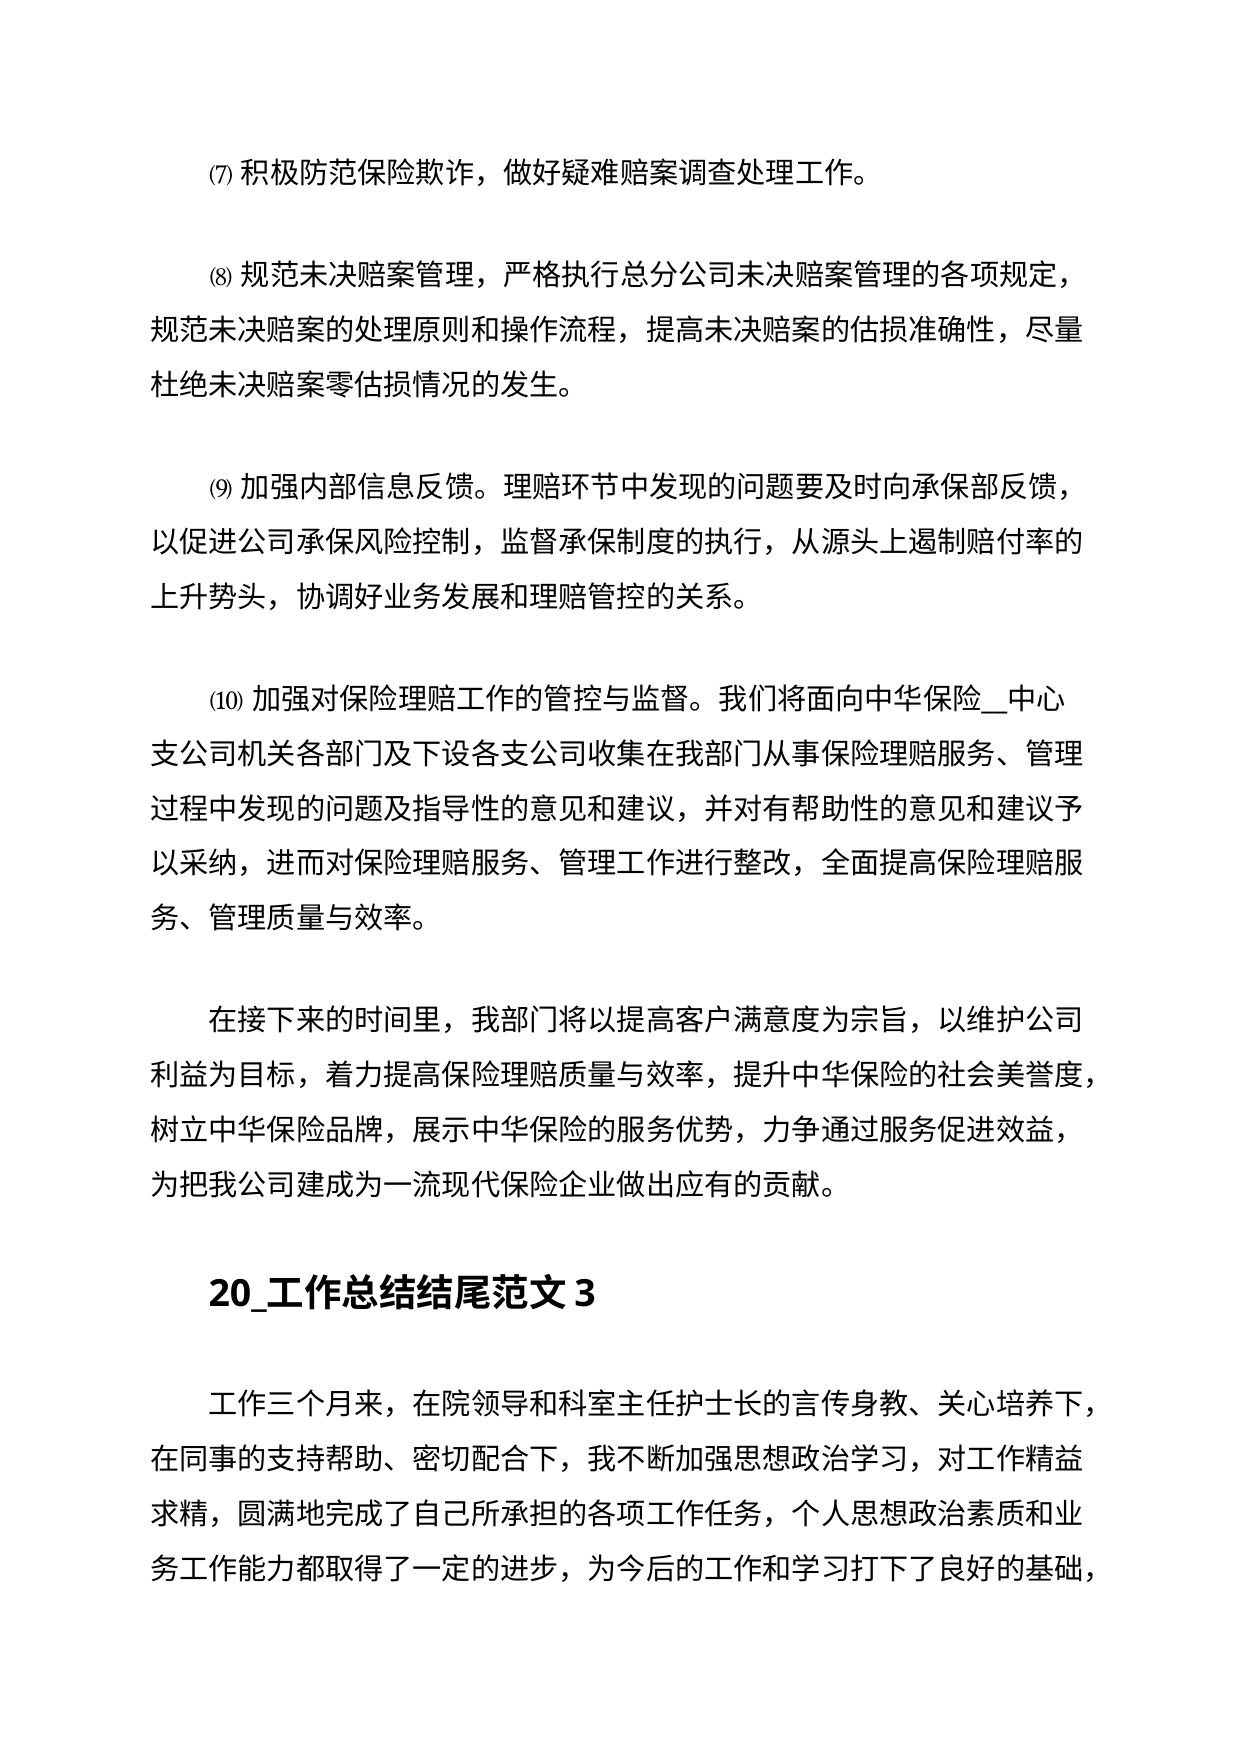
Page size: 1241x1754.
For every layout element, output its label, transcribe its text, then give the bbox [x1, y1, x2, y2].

text ⑽ 加强对保险理赔工作的管控与监督。我们将面向中华保险__中心支公司机关各部门及下设各支公司收集在我部门从事保险理赔服务、管理过程中发现的问题及指导性的意见和建议，并对有帮助性的意见和建议予以采纳，进而对保险理赔服务、管理工作进行整改，全面提高保险理赔服务、管理质量与效率。 [150, 675, 1090, 937]
text ⑼ 加强内部信息反馈。理赔环节中发现的问题要及时向承保部反馈，以促进公司承保风险控制，监督承保制度的执行，从源头上遏制赔付率的上升势头，协调好业务发展和理赔管控的关系。 [150, 464, 1090, 616]
text ⑺ 积极防范保险欺诈，做好疑难赔案调查处理工作。 [150, 150, 1090, 192]
text 在接下来的时间里，我部门将以提高客户满意度为宗旨，以维护公司利益为目标，着力提高保险理赔质量与效率，提升中华保险的社会美誉度，树立中华保险品牌，展示中华保险的服务优势，力争通过服务促进效益，为把我公司建成为一流现代保险企业做出应有的贡献。 [150, 997, 1090, 1204]
text ⑻ 规范未决赔案管理，严格执行总分公司未决赔案管理的各项规定，规范未决赔案的处理原则和操作流程，提高未决赔案的估损准确性，尽量杜绝未决赔案零估损情况的发生。 [150, 252, 1090, 404]
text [150, 1381, 1090, 1588]
text 20_工作总结结尾范文3 [150, 1263, 1090, 1318]
